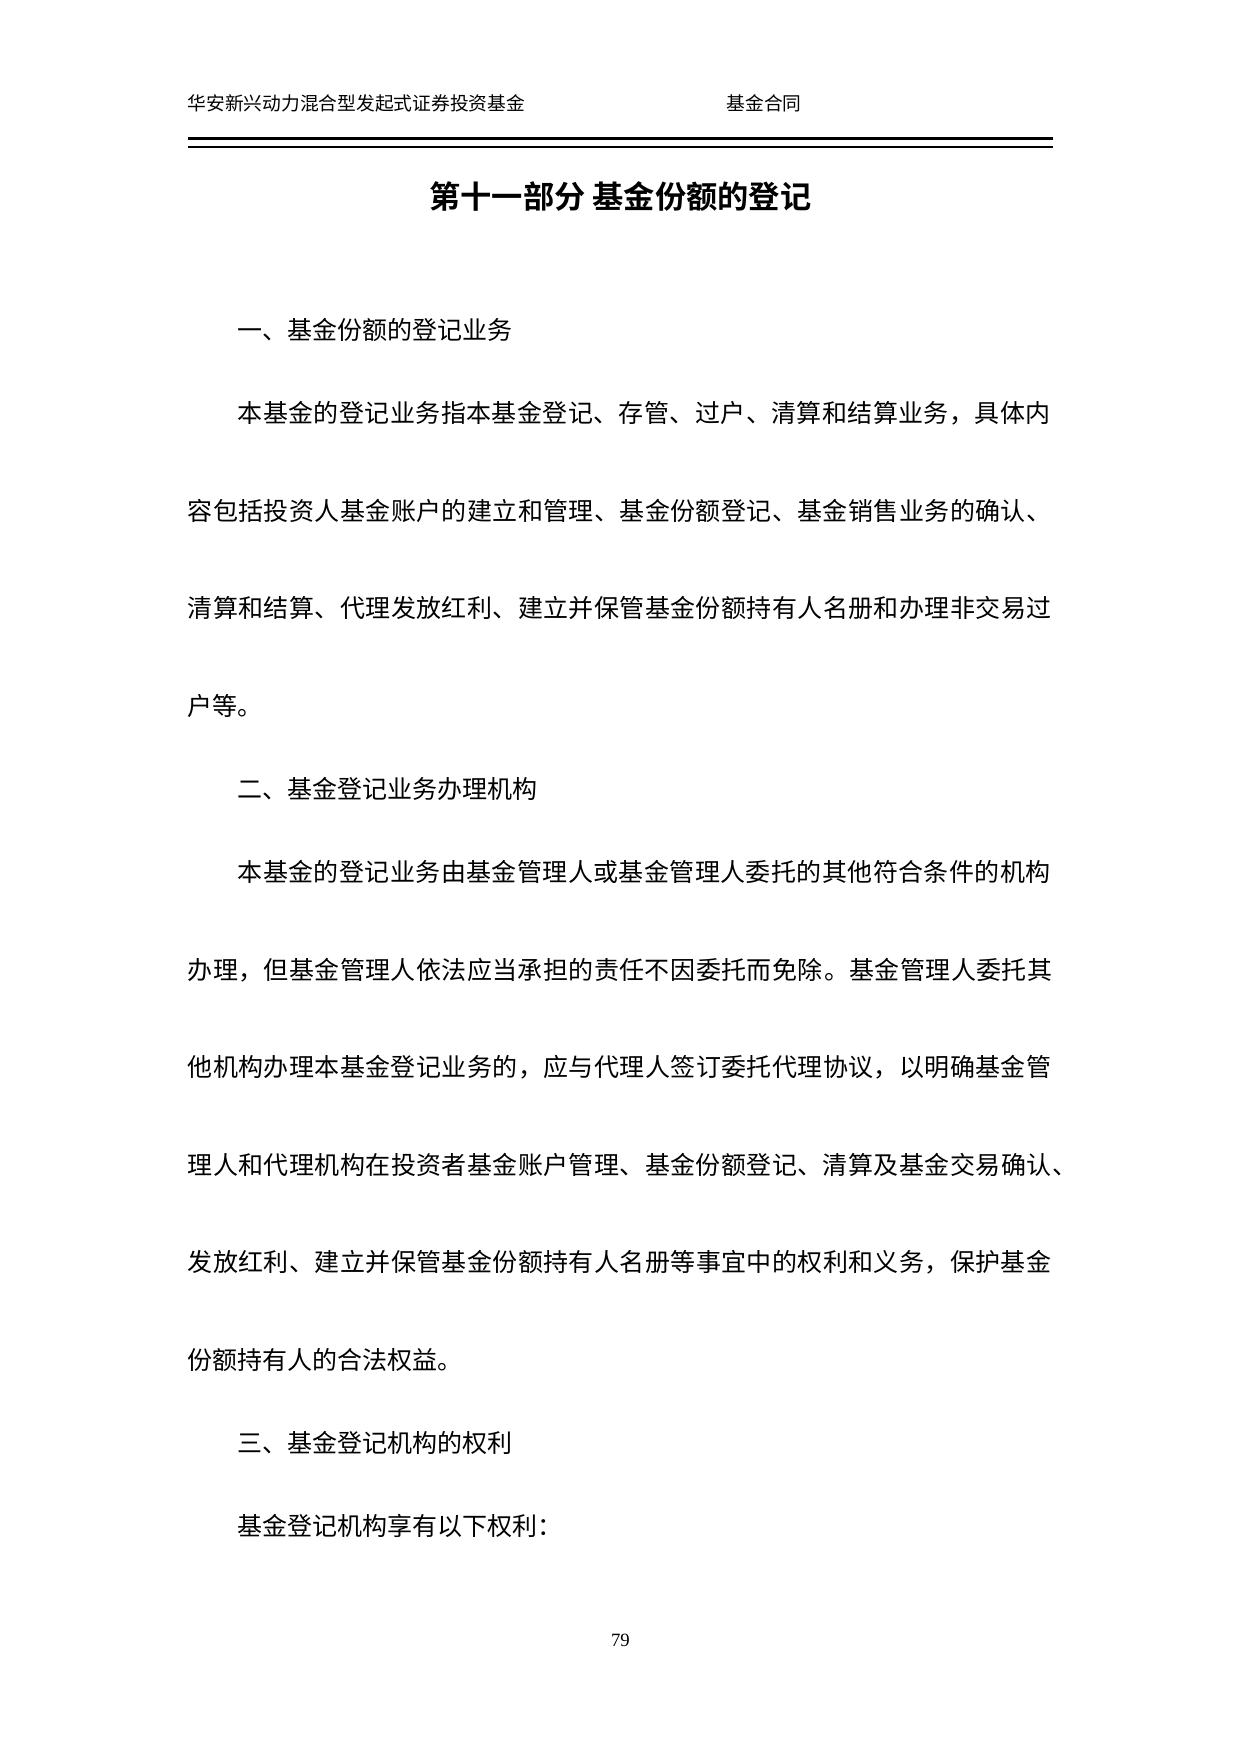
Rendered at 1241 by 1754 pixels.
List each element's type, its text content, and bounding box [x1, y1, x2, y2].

text 本基金的登记业务指本基金登记、存管、过户、清算和结算业务，具体内容包括投资人基金账户的建立和管理、基金份额登记、基金销售业务的确认、清算和结算、代理发放红利、建立并保管基金份额持有人名册和办理非交易过户等。 [187, 379, 1053, 737]
text 一、基金份额的登记业务 [187, 296, 1053, 361]
subtitle 第十一部分 基金份额的登记 [187, 162, 1053, 227]
text 基金登记机构享有以下权利： [187, 1492, 1053, 1557]
text 本基金的登记业务由基金管理人或基金管理人委托的其他符合条件的机构办理，但基金管理人依法应当承担的责任不因委托而免除。基金管理人委托其他机构办理本基金登记业务的，应与代理人签订委托代理协议，以明确基金管理人和代理机构在投资者基金账户管理、基金份额登记、清算及基金交易确认、发放红利、建立并保管基金份额持有人名册等事宜中的权利和义务，保护基金份额持有人的合法权益。 [187, 838, 1053, 1391]
text 三、基金登记机构的权利 [187, 1409, 1053, 1474]
text 二、基金登记业务办理机构 [187, 755, 1053, 820]
